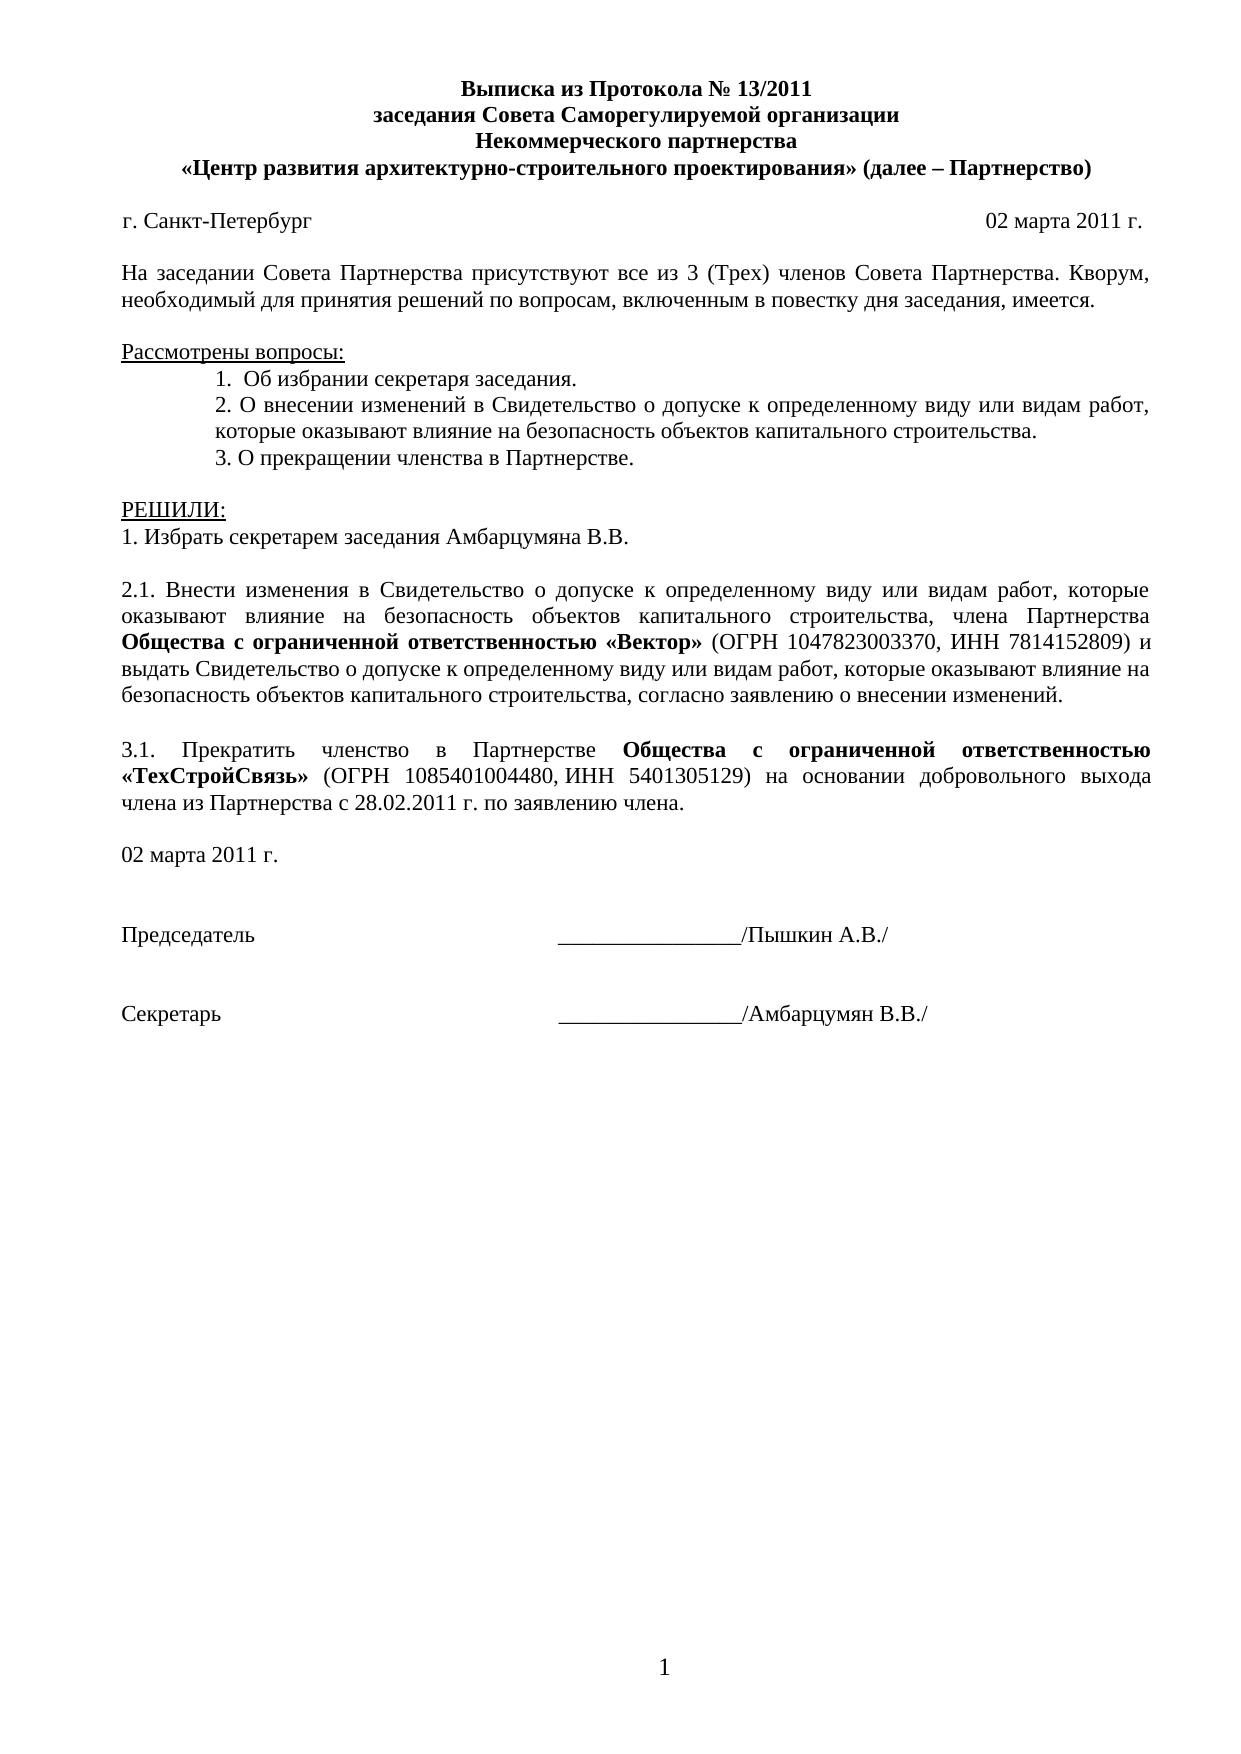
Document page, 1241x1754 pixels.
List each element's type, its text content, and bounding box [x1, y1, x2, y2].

text Председатель ________________/Пышкин А.В./ [121, 921, 1152, 947]
text 2. О внесении изменений в Свидетельство о допуске к определенному виду или видам работ, которые оказывают влияние на безопасность объектов капитального строительства. [215, 391, 1152, 444]
table_header г. Санкт-Петербург [111, 207, 632, 233]
text На заседании Совета Партнерства присутствуют все из 3 (Трех) членов Совета Партнерства. Кворум, необходимый для принятия решений по вопросам, включенным в повестку дня заседания, имеется. [121, 259, 1152, 312]
text Секретарь ________________/Амбарцумян В.В./ [121, 1000, 1152, 1026]
text 3.1. Прекратить членство в Партнерстве Общества с ограниченной ответственностью «ТехСтройСвязь» (ОГРН 1085401004480, ИНН 5401305129) на основании добровольного выхода члена из Партнерства с 28.02.2011 г. по заявлению члена. [121, 736, 1152, 815]
table_header 02 марта 2011 г. [633, 207, 1154, 233]
text Некоммерческого партнерства [121, 128, 1152, 154]
text 1. Избрать секретарем заседания Амбарцумяна В.В. [121, 523, 1152, 549]
text 3. О прекращении членства в Партнерстве. [215, 444, 1152, 470]
text «Центр развития архитектурно-строительного проектирования» (далее – Партнерство) [121, 154, 1152, 180]
text 02 марта 2011 г. [121, 842, 1152, 868]
text заседания Совета Саморегулируемой организации [121, 101, 1152, 128]
text Рассмотрены вопросы: [121, 338, 1152, 365]
text 2.1. Внести изменения в Свидетельство о допуске к определенному виду или видам работ, которые оказывают влияние на безопасность объектов капитального строительства, члена Партнерства Общества с ограниченной ответственностью «Вектор» (ОГРН 1047823003370, ИНН 7814152809) и выдать Свидетельство о допуске к определенному виду или видам работ, которые оказывают влияние на безопасность объектов капитального строительства, согласно заявлению о внесении изменений. [121, 576, 1152, 707]
text Выписка из Протокола № 13/2011 [121, 75, 1152, 101]
text РЕШИЛИ: [121, 497, 1152, 523]
text 1. Об избрании секретаря заседания. [215, 365, 1152, 391]
